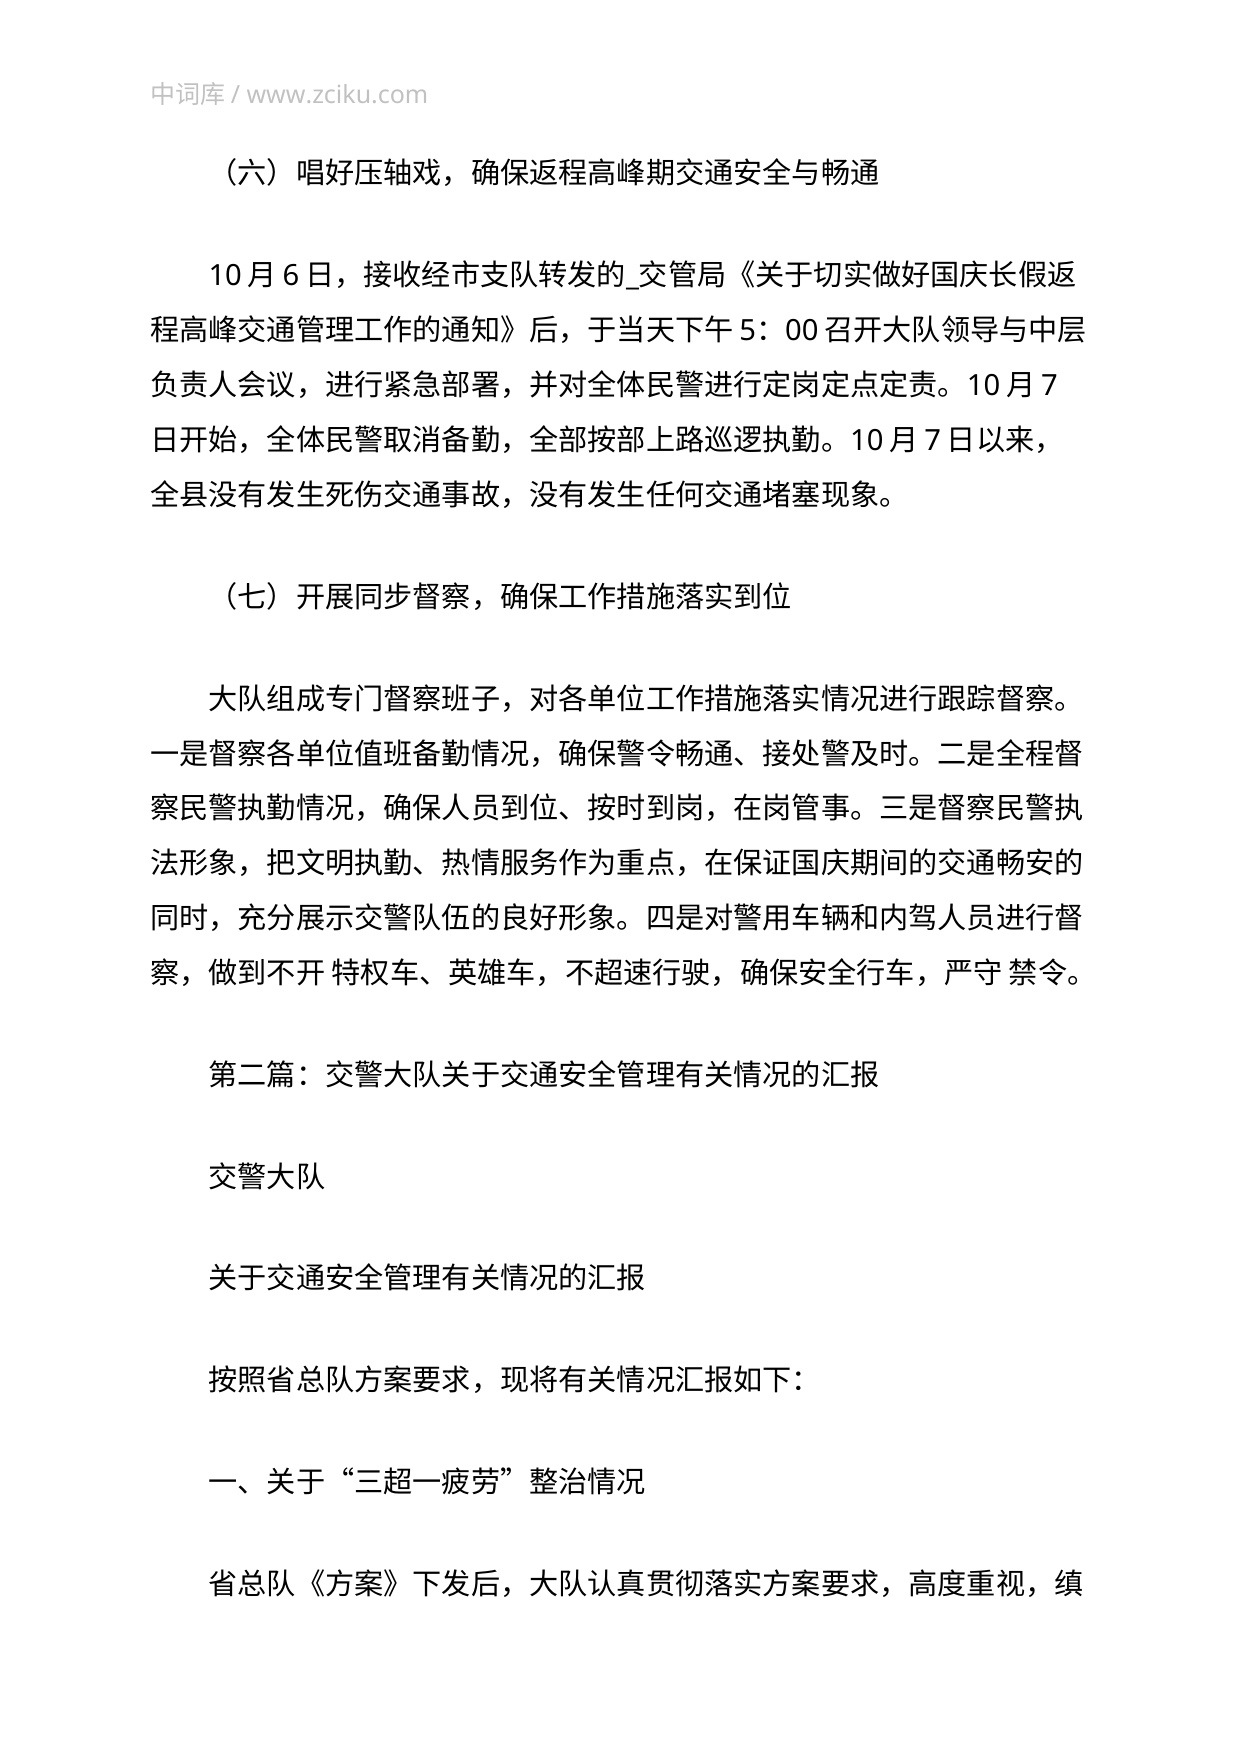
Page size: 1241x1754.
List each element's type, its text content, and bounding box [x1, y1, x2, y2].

text 大队组成专门督察班子，对各单位工作措施落实情况进行跟踪督察。一是督察各单位值班备勤情况，确保警令畅通、接处警及时。二是全程督察民警执勤情况，确保人员到位、按时到岗，在岗管事。三是督察民警执法形象，把文明执勤、热情服务作为重点，在保证国庆期间的交通畅安的同时，充分展示交警队伍的良好形象。四是对警用车辆和内驾人员进行督察，做到不开 特权车、英雄车，不超速行驶，确保安全行车，严守 禁令。 [150, 675, 1090, 992]
text 按照省总队方案要求，现将有关情况汇报如下： [150, 1357, 1090, 1399]
text 交警大队 [150, 1153, 1090, 1196]
text 一、关于“三超一疲劳”整治情况 [150, 1459, 1090, 1501]
text 关于交通安全管理有关情况的汇报 [150, 1255, 1090, 1297]
text （六）唱好压轴戏，确保返程高峰期交通安全与畅通 [150, 150, 1090, 192]
text （七）开展同步督察，确保工作措施落实到位 [150, 573, 1090, 616]
text 第二篇：交警大队关于交通安全管理有关情况的汇报 [150, 1052, 1090, 1094]
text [150, 1560, 1090, 1603]
text 10月6日，接收经市支队转发的_交管局《关于切实做好国庆长假返程高峰交通管理工作的通知》后，于当天下午5：00召开大队领导与中层负责人会议，进行紧急部署，并对全体民警进行定岗定点定责。10月7日开始，全体民警取消备勤，全部按部上路巡逻执勤。10月7日以来，全县没有发生死伤交通事故，没有发生任何交通堵塞现象。 [150, 252, 1090, 514]
